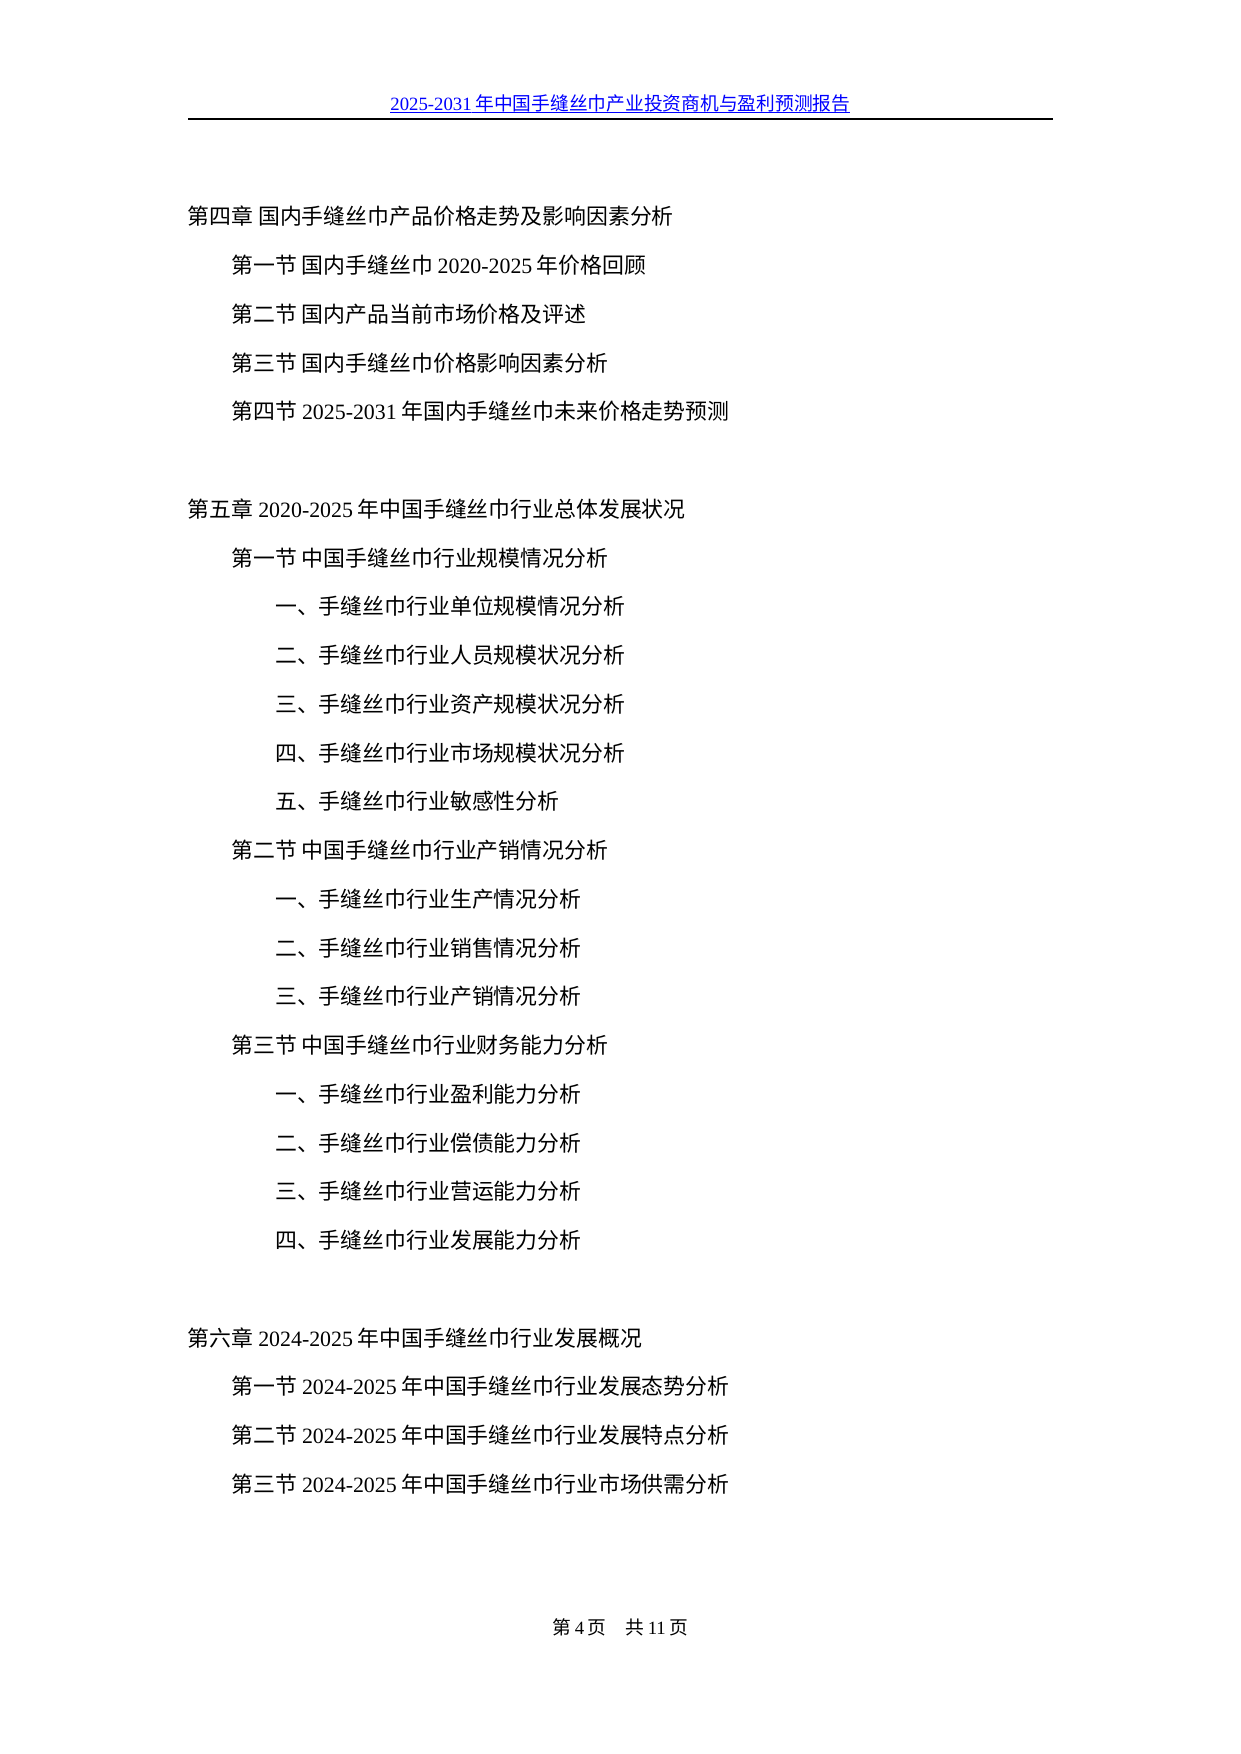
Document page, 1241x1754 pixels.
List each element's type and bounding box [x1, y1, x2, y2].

text [187, 150, 1053, 1499]
